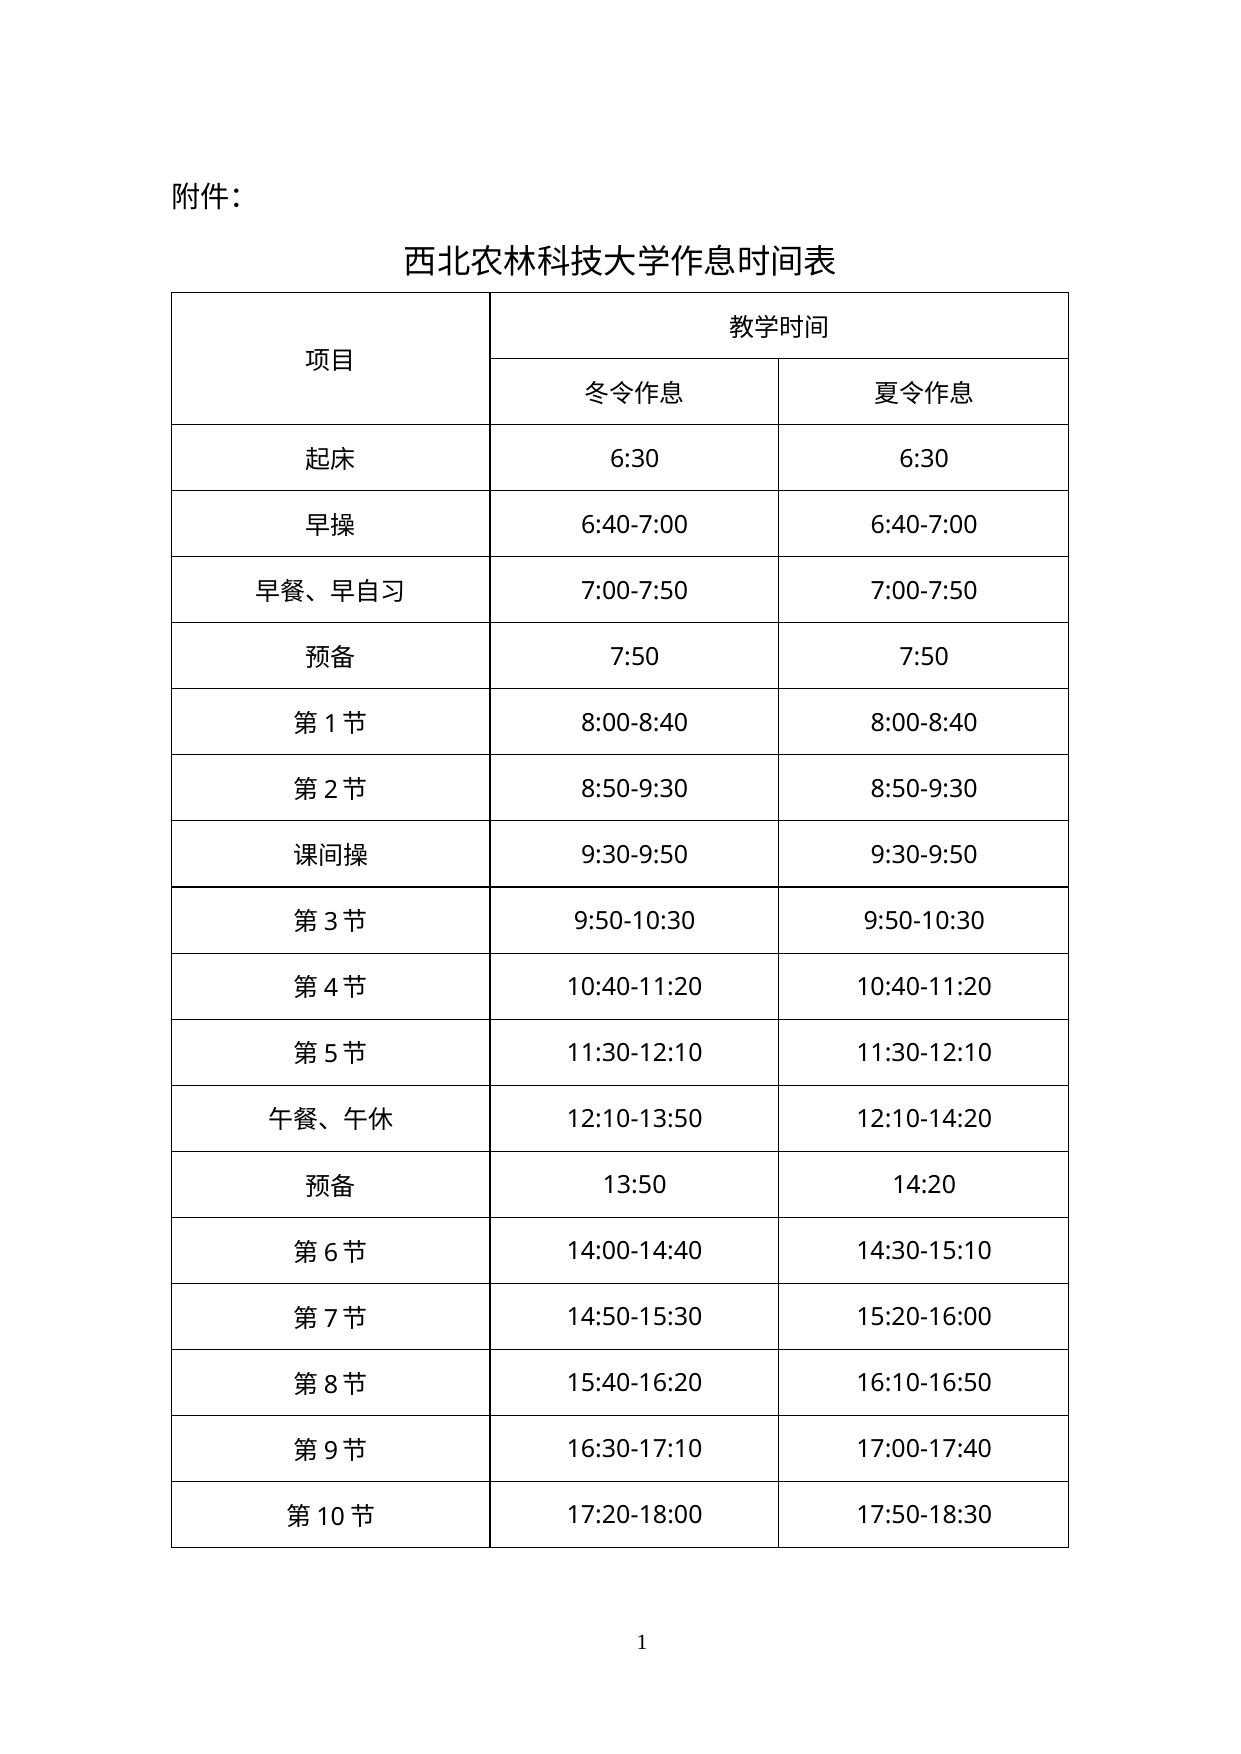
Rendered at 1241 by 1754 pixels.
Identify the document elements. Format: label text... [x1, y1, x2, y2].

table_cell 夏令作息 [779, 359, 1068, 424]
table_cell 早操 [172, 491, 489, 556]
table_cell 早餐、早自习 [172, 557, 489, 622]
table_cell 7:50 [491, 623, 778, 688]
table_cell 第8节 [172, 1350, 489, 1415]
table_cell 第4节 [172, 954, 489, 1018]
table_cell 6:40-7:00 [779, 491, 1068, 556]
table_cell 9:30-9:50 [491, 821, 778, 886]
table_cell 8:00-8:40 [779, 689, 1068, 754]
table_cell 9:30-9:50 [779, 821, 1068, 886]
table_cell 第1节 [172, 689, 489, 754]
table_cell 8:50-9:30 [779, 755, 1068, 820]
table_cell 12:10-14:20 [779, 1086, 1068, 1151]
table_cell 14:50-15:30 [491, 1284, 778, 1349]
table_cell 11:30-12:10 [491, 1020, 778, 1084]
table_cell 6:30 [491, 425, 778, 490]
table_cell 第5节 [172, 1020, 489, 1084]
table_cell 8:50-9:30 [491, 755, 778, 820]
table_cell 起床 [172, 425, 489, 490]
table_cell 16:30-17:10 [491, 1416, 778, 1481]
table_cell 7:00-7:50 [491, 557, 778, 622]
table_cell 7:00-7:50 [779, 557, 1068, 622]
table_cell 14:00-14:40 [491, 1218, 778, 1283]
table_cell 7:50 [779, 623, 1068, 688]
table_cell 第6节 [172, 1218, 489, 1283]
table_cell 预备 [172, 623, 489, 688]
table_cell 第7节 [172, 1284, 489, 1349]
table_cell 午餐、午休 [172, 1086, 489, 1151]
table_cell 17:20-18:00 [491, 1482, 778, 1547]
table_cell 6:40-7:00 [491, 491, 778, 556]
table_cell 16:10-16:50 [779, 1350, 1068, 1415]
table_cell 10:40-11:20 [779, 954, 1068, 1018]
text 西北农林科技大学作息时间表 [171, 227, 1069, 292]
table_cell 14:20 [779, 1152, 1068, 1217]
table_header 项目 [172, 293, 489, 424]
table_cell 课间操 [172, 821, 489, 886]
table_cell 9:50-10:30 [779, 888, 1068, 952]
table_cell 第2节 [172, 755, 489, 820]
table_header 教学时间 [491, 293, 1068, 358]
table_cell 8:00-8:40 [491, 689, 778, 754]
table_cell 17:50-18:30 [779, 1482, 1068, 1547]
table_cell 11:30-12:10 [779, 1020, 1068, 1084]
table_cell 12:10-13:50 [491, 1086, 778, 1151]
table_cell 第3节 [172, 888, 489, 952]
table_cell 13:50 [491, 1152, 778, 1217]
table_cell 17:00-17:40 [779, 1416, 1068, 1481]
table_cell 6:30 [779, 425, 1068, 490]
table_cell 10:40-11:20 [491, 954, 778, 1018]
table_cell 冬令作息 [491, 359, 778, 424]
table_cell 9:50-10:30 [491, 888, 778, 952]
table_cell 预备 [172, 1152, 489, 1217]
table_cell 14:30-15:10 [779, 1218, 1068, 1283]
table_cell 第10节 [172, 1482, 489, 1547]
table_cell 15:40-16:20 [491, 1350, 778, 1415]
text 附件： [171, 162, 1069, 227]
table_cell 15:20-16:00 [779, 1284, 1068, 1349]
table_cell 第9节 [172, 1416, 489, 1481]
